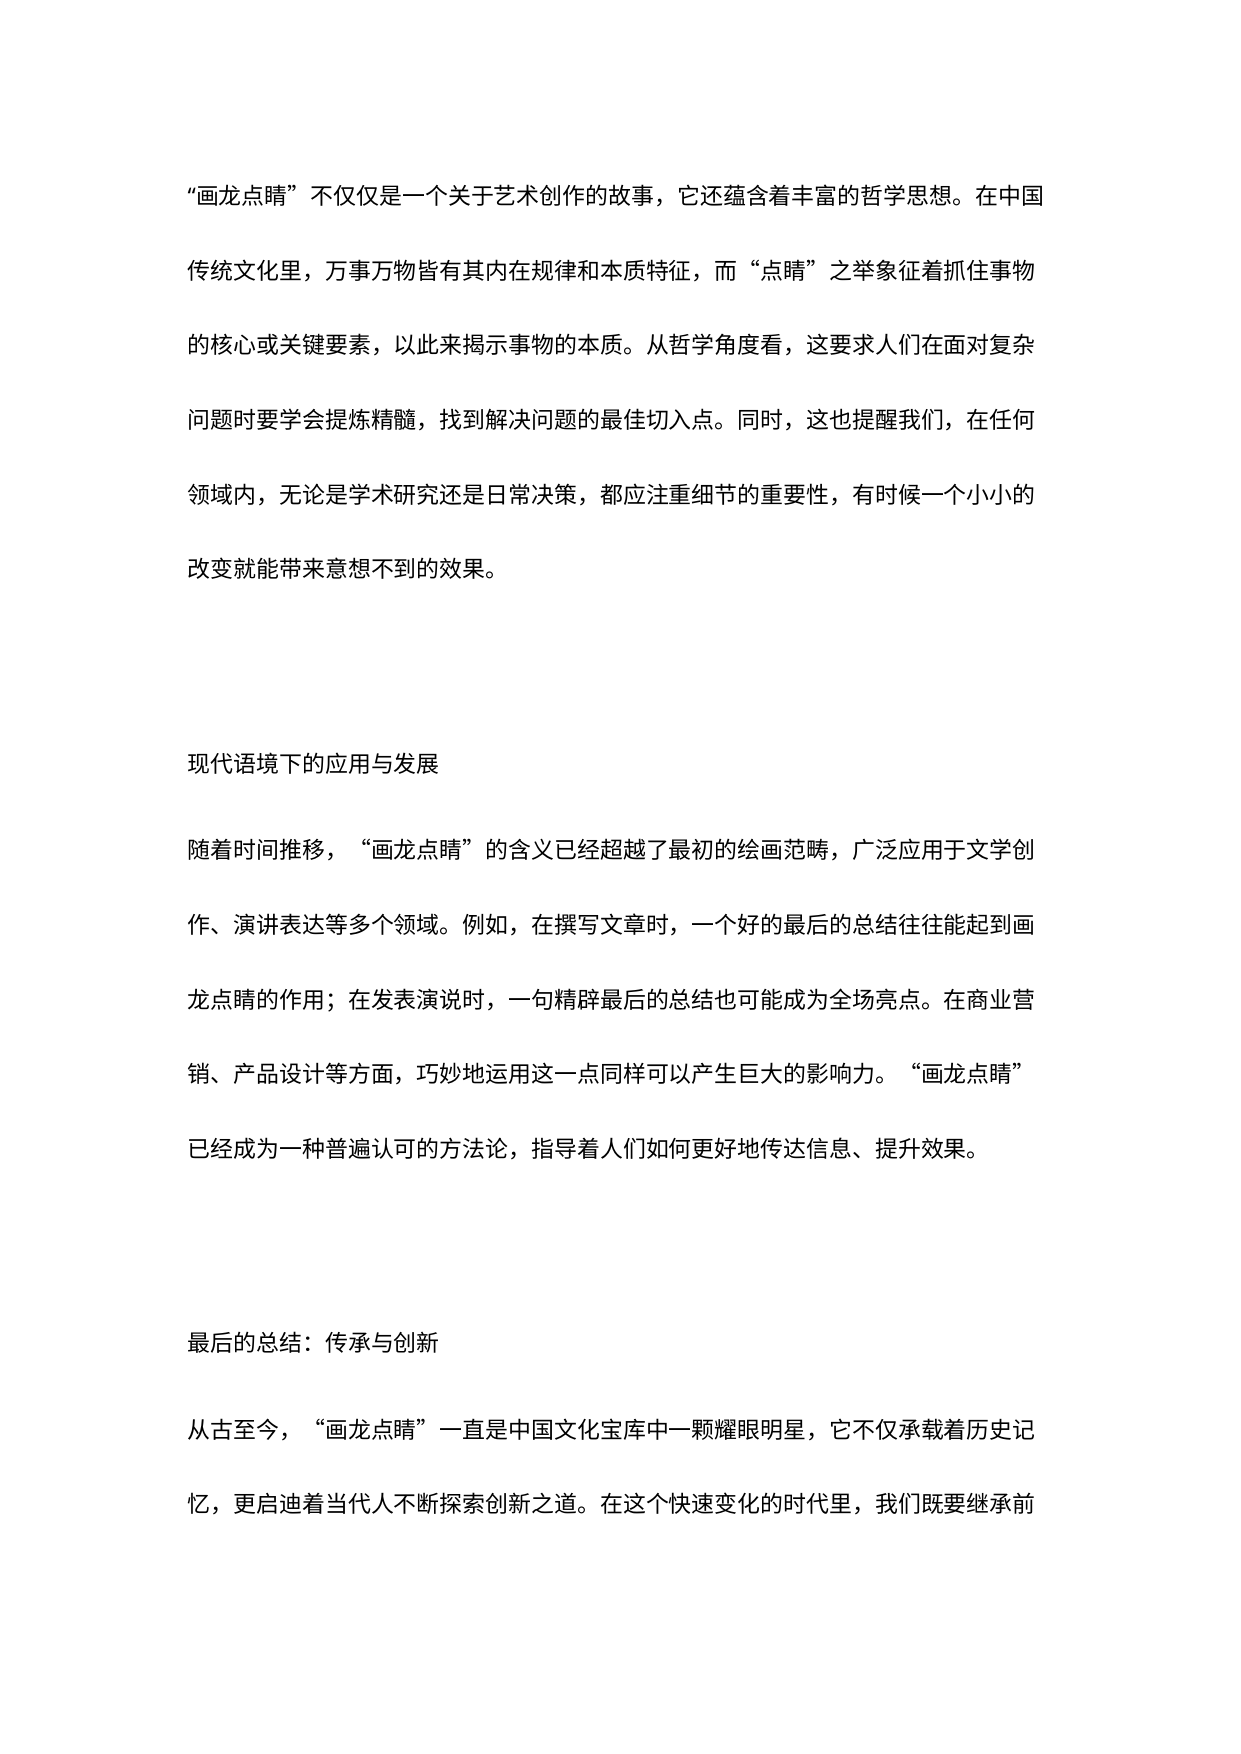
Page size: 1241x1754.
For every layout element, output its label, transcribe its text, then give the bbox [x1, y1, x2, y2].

text 随着时间推移，“画龙点睛”的含义已经超越了最初的绘画范畴，广泛应用于文学创作、演讲表达等多个领域。例如，在撰写文章时，一个好的最后的总结往往能起到画龙点睛的作用；在发表演说时，一句精辟最后的总结也可能成为全场亮点。在商业营销、产品设计等方面，巧妙地运用这一点同样可以产生巨大的影响力。“画龙点睛”已经成为一种普遍认可的方法论，指导着人们如何更好地传达信息、提升效果。 [187, 816, 1053, 1180]
text 最后的总结：传承与创新 [187, 1309, 1053, 1374]
text “画龙点睛”不仅仅是一个关于艺术创作的故事，它还蕴含着丰富的哲学思想。在中国传统文化里，万事万物皆有其内在规律和本质特征，而“点睛”之举象征着抓住事物的核心或关键要素，以此来揭示事物的本质。从哲学角度看，这要求人们在面对复杂问题时要学会提炼精髓，找到解决问题的最佳切入点。同时，这也提醒我们，在任何领域内，无论是学术研究还是日常决策，都应注重细节的重要性，有时候一个小小的改变就能带来意想不到的效果。 [187, 162, 1053, 600]
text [187, 1396, 1053, 1536]
text 现代语境下的应用与发展 [187, 730, 1053, 795]
